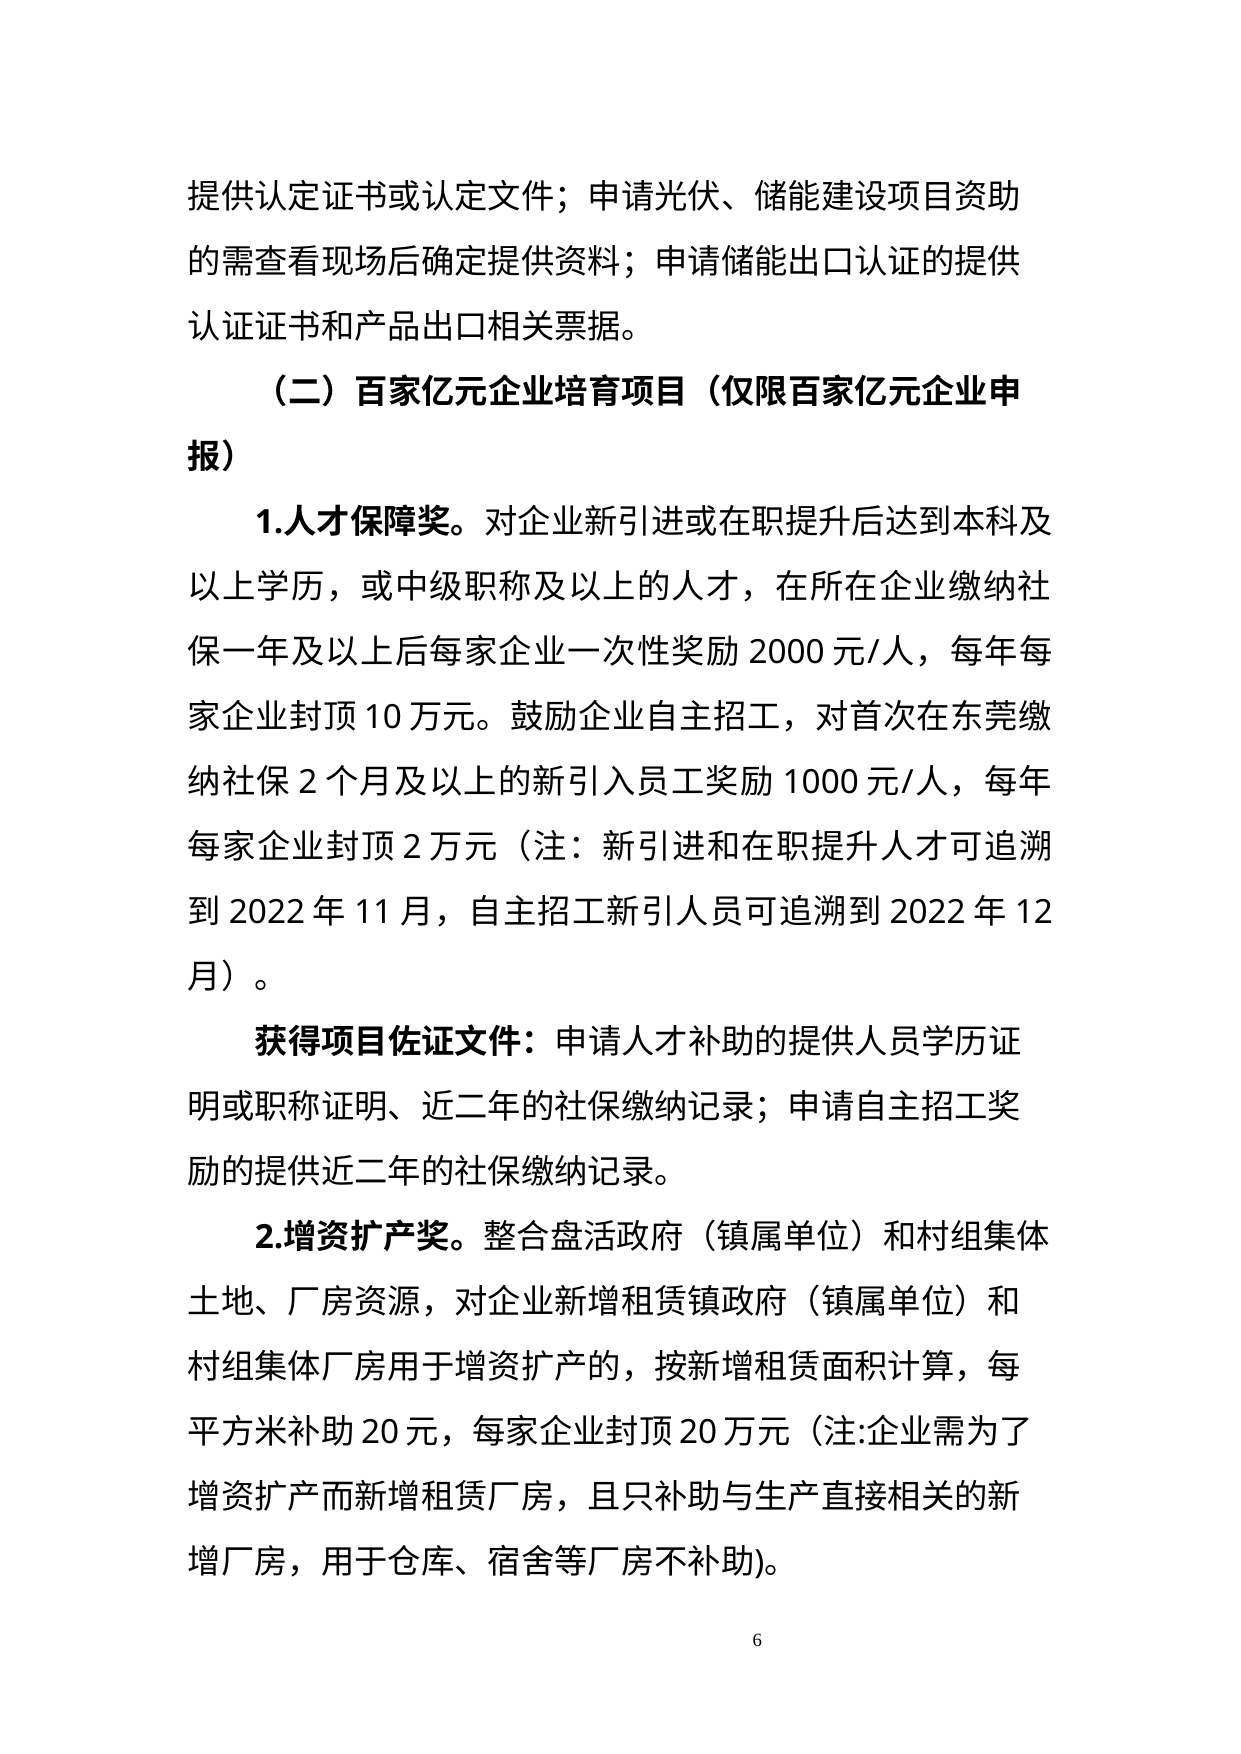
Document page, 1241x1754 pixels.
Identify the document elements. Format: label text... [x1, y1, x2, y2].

text 1.人才保障奖。对企业新引进或在职提升后达到本科及以上学历，或中级职称及以上的人才，在所在企业缴纳社保一年及以上后每家企业一次性奖励2000元/人，每年每家企业封顶10万元。鼓励企业自主招工，对首次在东莞缴纳社保2个月及以上的新引入员工奖励1000元/人，每年每家企业封顶2万元（注：新引进和在职提升人才可追溯到2022年11月，自主招工新引人员可追溯到2022年12月）。 [187, 487, 1053, 1007]
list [187, 162, 1053, 357]
list 百家亿元企业培育项目（仅限百家亿元企业申报） [187, 357, 1053, 487]
list 获得项目佐证文件：申请人才补助的提供人员学历证明或职称证明、近二年的社保缴纳记录；申请自主招工奖励的提供近二年的社保缴纳记录。 [187, 1007, 1053, 1202]
list 2.增资扩产奖。整合盘活政府（镇属单位）和村组集体土地、厂房资源，对企业新增租赁镇政府（镇属单位）和村组集体厂房用于增资扩产的，按新增租赁面积计算，每平方米补助20元，每家企业封顶20万元（注:企业需为了增资扩产而新增租赁厂房，且只补助与生产直接相关的新增厂房，用于仓库、宿舍等厂房不补助)。 [187, 1202, 1053, 1592]
